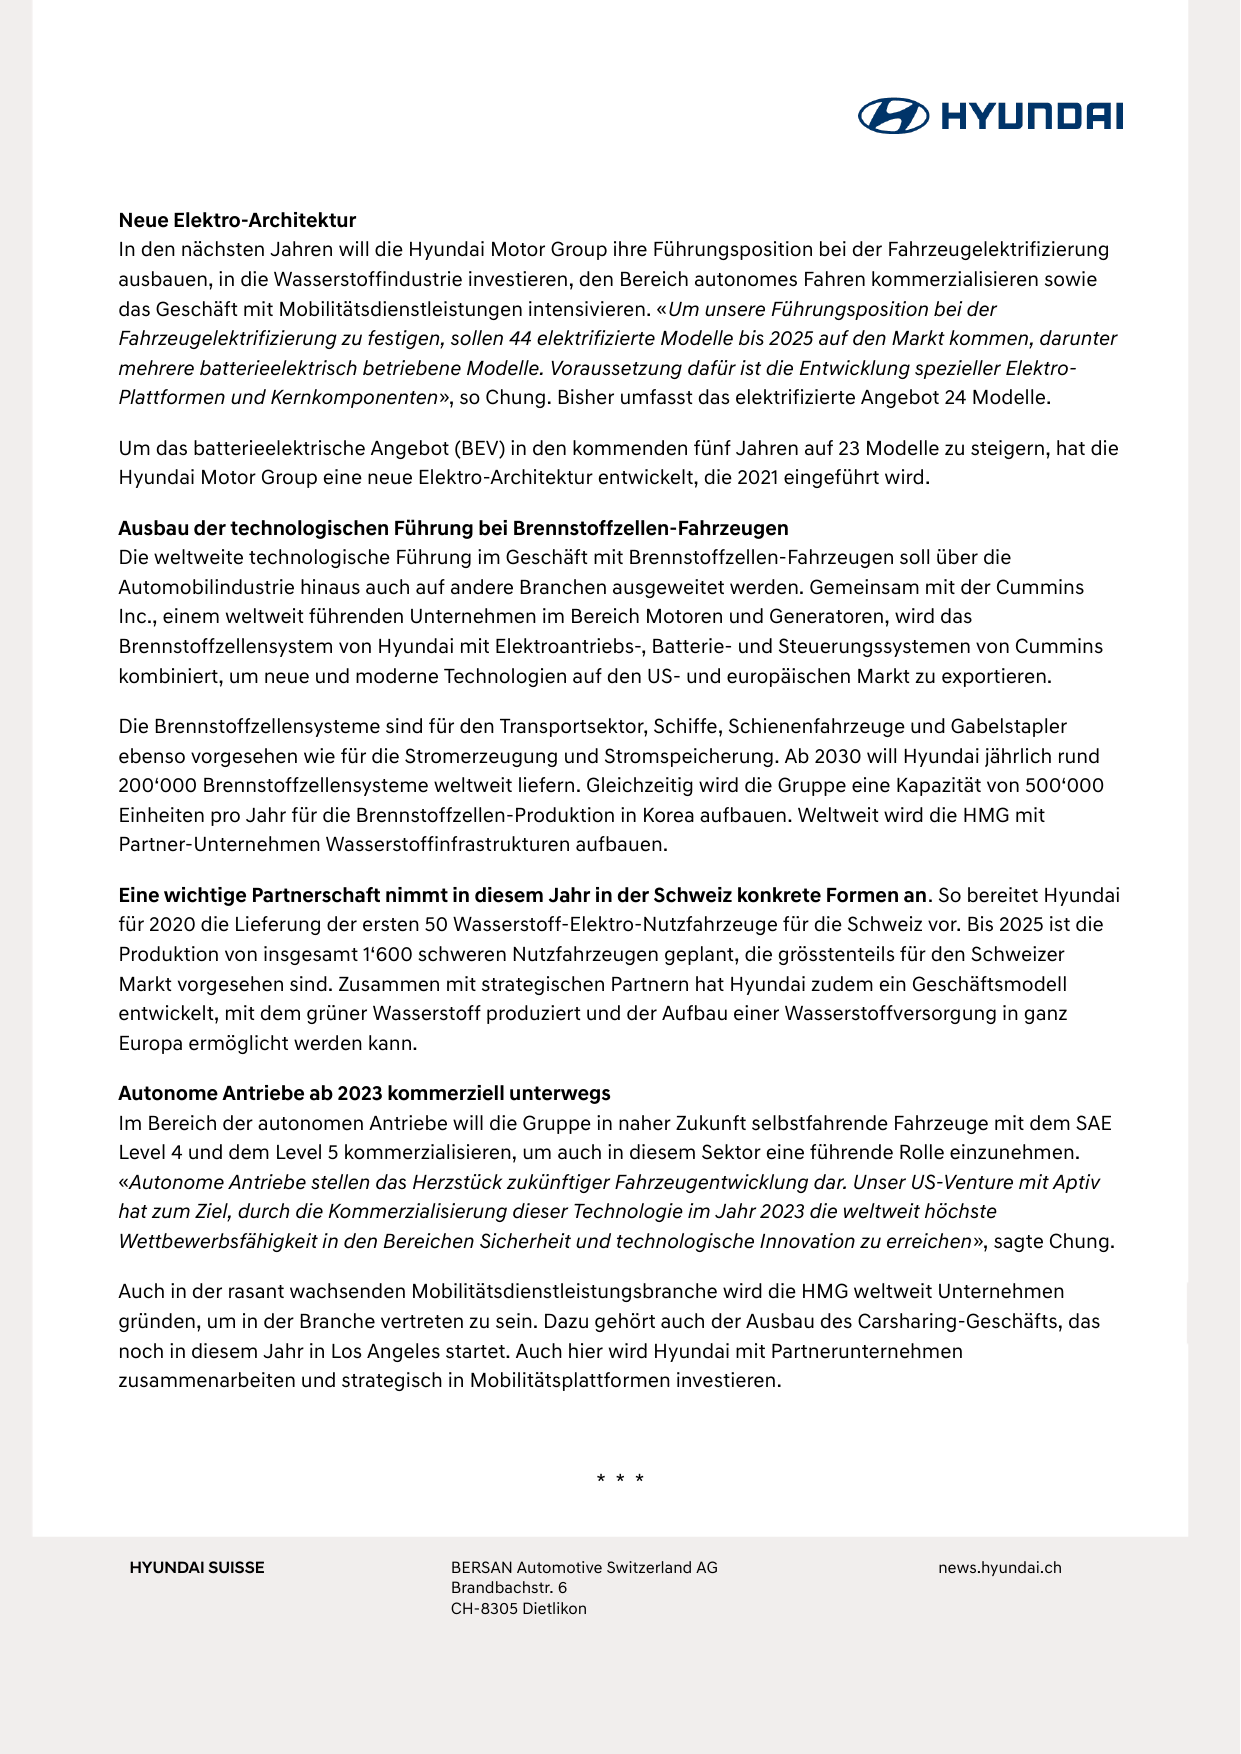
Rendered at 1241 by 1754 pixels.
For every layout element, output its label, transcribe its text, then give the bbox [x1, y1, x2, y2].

text Auch in der rasant wachsenden Mobilitätsdienstleistungsbranche wird die HMG weltweit Unternehmen gründen, um in der Branche vertreten zu sein. Dazu gehört auch der Ausbau des Carsharing-Geschäfts, das noch in diesem Jahr in Los Angeles startet. Auch hier wird Hyundai mit Partnerunternehmen zusammenarbeiten und strategisch in Mobilitätsplattformen investieren. [118, 1278, 1122, 1393]
text Ausbau der technologischen Führung bei Brennstoffzellen-Fahrzeugen [118, 515, 1122, 540]
text Autonome Antriebe ab 2023 kommerziell unterwegs [118, 1080, 1122, 1106]
text Die Brennstoffzellensysteme sind für den Transportsektor, Schiffe, Schienenfahrzeuge und Gabelstapler ebenso vorgesehen wie für die Stromerzeugung und Stromspeicherung. Ab 2030 will Hyundai jährlich rund 200‘000 Brennstoffzellensysteme weltweit liefern. Gleichzeitig wird die Gruppe eine Kapazität von 500‘000 Einheiten pro Jahr für die Brennstoffzellen-Produktion in Korea aufbauen. Weltweit wird die HMG mit Partner-Unternehmen Wasserstoffinfrastrukturen aufbauen. [118, 713, 1122, 857]
text Die weltweite technologische Führung im Geschäft mit Brennstoffzellen-Fahrzeugen soll über die Automobilindustrie hinaus auch auf andere Branchen ausgeweitet werden. Gemeinsam mit der Cummins Inc., einem weltweit führenden Unternehmen im Bereich Motoren und Generatoren, wird das Brennstoffzellensystem von Hyundai mit Elektroantriebs-, Batterie- und Steuerungssystemen von Cummins kombiniert, um neue und moderne Technologien auf den US- und europäischen Markt zu exportieren. [118, 544, 1122, 688]
text Neue Elektro-Architektur [118, 207, 1122, 232]
text Eine wichtige Partnerschaft nimmt in diesem Jahr in der Schweiz konkrete Formen an. So bereitet Hyundai für 2020 die Lieferung der ersten 50 Wasserstoff-Elektro-Nutzfahrzeuge für die Schweiz vor. Bis 2025 ist die Produktion von insgesamt 1‘600 schweren Nutzfahrzeugen geplant, die grösstenteils für den Schweizer Markt vorgesehen sind. Zusammen mit strategischen Partnern hat Hyundai zudem ein Geschäftsmodell entwickelt, mit dem grüner Wasserstoff produziert und der Aufbau einer Wasserstoffversorgung in ganz Europa ermöglicht werden kann. [118, 882, 1122, 1055]
text Um das batterieelektrische Angebot (BEV) in den kommenden fünf Jahren auf 23 Modelle zu steigern, hat die Hyundai Motor Group eine neue Elektro-Architektur entwickelt, die 2021 eingeführt wird. [118, 435, 1122, 490]
text In den nächsten Jahren will die Hyundai Motor Group ihre Führungsposition bei der Fahrzeugelektrifizierung ausbauen, in die Wasserstoffindustrie investieren, den Bereich autonomes Fahren kommerzialisieren sowie das Geschäft mit Mobilitätsdienstleistungen intensivieren. «Um unsere Führungsposition bei der Fahrzeugelektrifizierung zu festigen, sollen 44 elektrifizierte Modelle bis 2025 auf den Markt kommen, darunter mehrere batterieelektrisch betriebene Modelle. Voraussetzung dafür ist die Entwicklung spezieller Elektro-Plattformen und Kernkomponenten», so Chung. Bisher umfasst das elektrifizierte Angebot 24 Modelle. [118, 236, 1122, 410]
text * * * [118, 1468, 1122, 1494]
picture [0, 0, 1241, 1754]
text Im Bereich der autonomen Antriebe will die Gruppe in naher Zukunft selbstfahrende Fahrzeuge mit dem SAE Level 4 und dem Level 5 kommerzialisieren, um auch in diesem Sektor eine führende Rolle einzunehmen. «Autonome Antriebe stellen das Herzstück zukünftiger Fahrzeugentwicklung dar. Unser US-Venture mit Aptiv hat zum Ziel, durch die Kommerzialisierung dieser Technologie im Jahr 2023 die weltweit höchste Wettbewerbsfähigkeit in den Bereichen Sicherheit und technologische Innovation zu erreichen», sagte Chung. [118, 1110, 1122, 1254]
